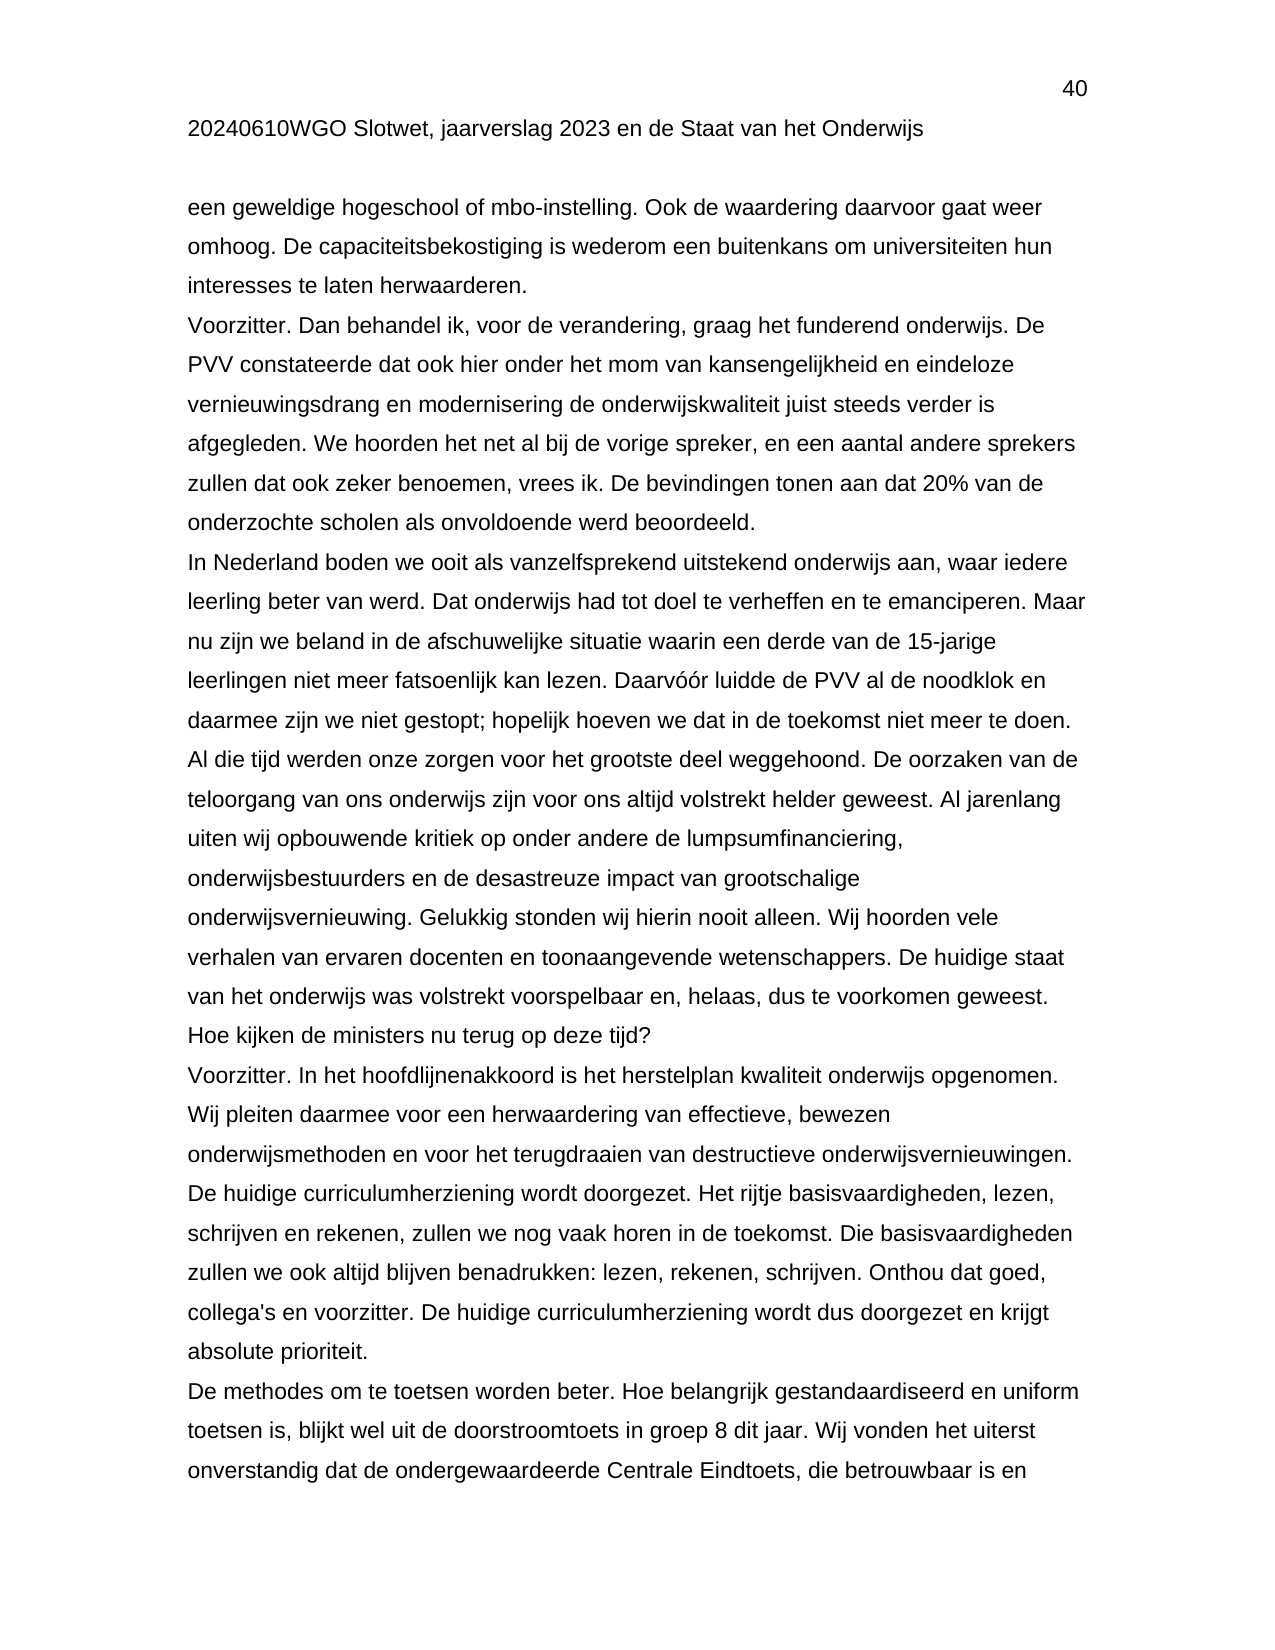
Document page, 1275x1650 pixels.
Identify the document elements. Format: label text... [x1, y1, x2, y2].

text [187, 193, 1087, 299]
text Voorzitter. Dan behandel ik, voor de verandering, graag het funderend onderwijs. De PVV constateerde dat ook hier onder het mom van kansengelijkheid en eindeloze vernieuwingsdrang en modernisering de onderwijskwaliteit juist steeds verder is afgegleden. We hoorden het net al bij de vorige spreker, en een aantal andere sprekers zullen dat ook zeker benoemen, vrees ik. De bevindingen tonen aan dat 20% van de onderzochte scholen als onvoldoende werd beoordeeld. [187, 312, 1087, 536]
text In Nederland boden we ooit als vanzelfsprekend uitstekend onderwijs aan, waar iedere leerling beter van werd. Dat onderwijs had tot doel te verheffen en te emanciperen. Maar nu zijn we beland in de afschuwelijke situatie waarin een derde van de 15-jarige leerlingen niet meer fatsoenlijk kan lezen. Daarvóór luidde de PVV al de noodklok en daarmee zijn we niet gestopt; hopelijk hoeven we dat in de toekomst niet meer te doen. Al die tijd werden onze zorgen voor het grootste deel weggehoond. De oorzaken van de teloorgang van ons onderwijs zijn voor ons altijd volstrekt helder geweest. Al jarenlang uiten wij opbouwende kritiek op onder andere de lumpsumfinanciering, onderwijsbestuurders en de desastreuze impact van grootschalige onderwijsvernieuwing. Gelukkig stonden wij hierin nooit alleen. Wij hoorden vele verhalen van ervaren docenten en toonaangevende wetenschappers. De huidige staat van het onderwijs was volstrekt voorspelbaar en, helaas, dus te voorkomen geweest. Hoe kijken de ministers nu terug op deze tijd? [187, 549, 1087, 1049]
text Voorzitter. In het hoofdlijnenakkoord is het herstelplan kwaliteit onderwijs opgenomen. Wij pleiten daarmee voor een herwaardering van effectieve, bewezen onderwijsmethoden en voor het terugdraaien van destructieve onderwijsvernieuwingen. De huidige curriculumherziening wordt doorgezet. Het rijtje basisvaardigheden, lezen, schrijven en rekenen, zullen we nog vaak horen in de toekomst. Die basisvaardigheden zullen we ook altijd blijven benadrukken: lezen, rekenen, schrijven. Onthou dat goed, collega's en voorzitter. De huidige curriculumherziening wordt dus doorgezet en krijgt absolute prioriteit. [187, 1062, 1087, 1365]
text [187, 1378, 1087, 1483]
